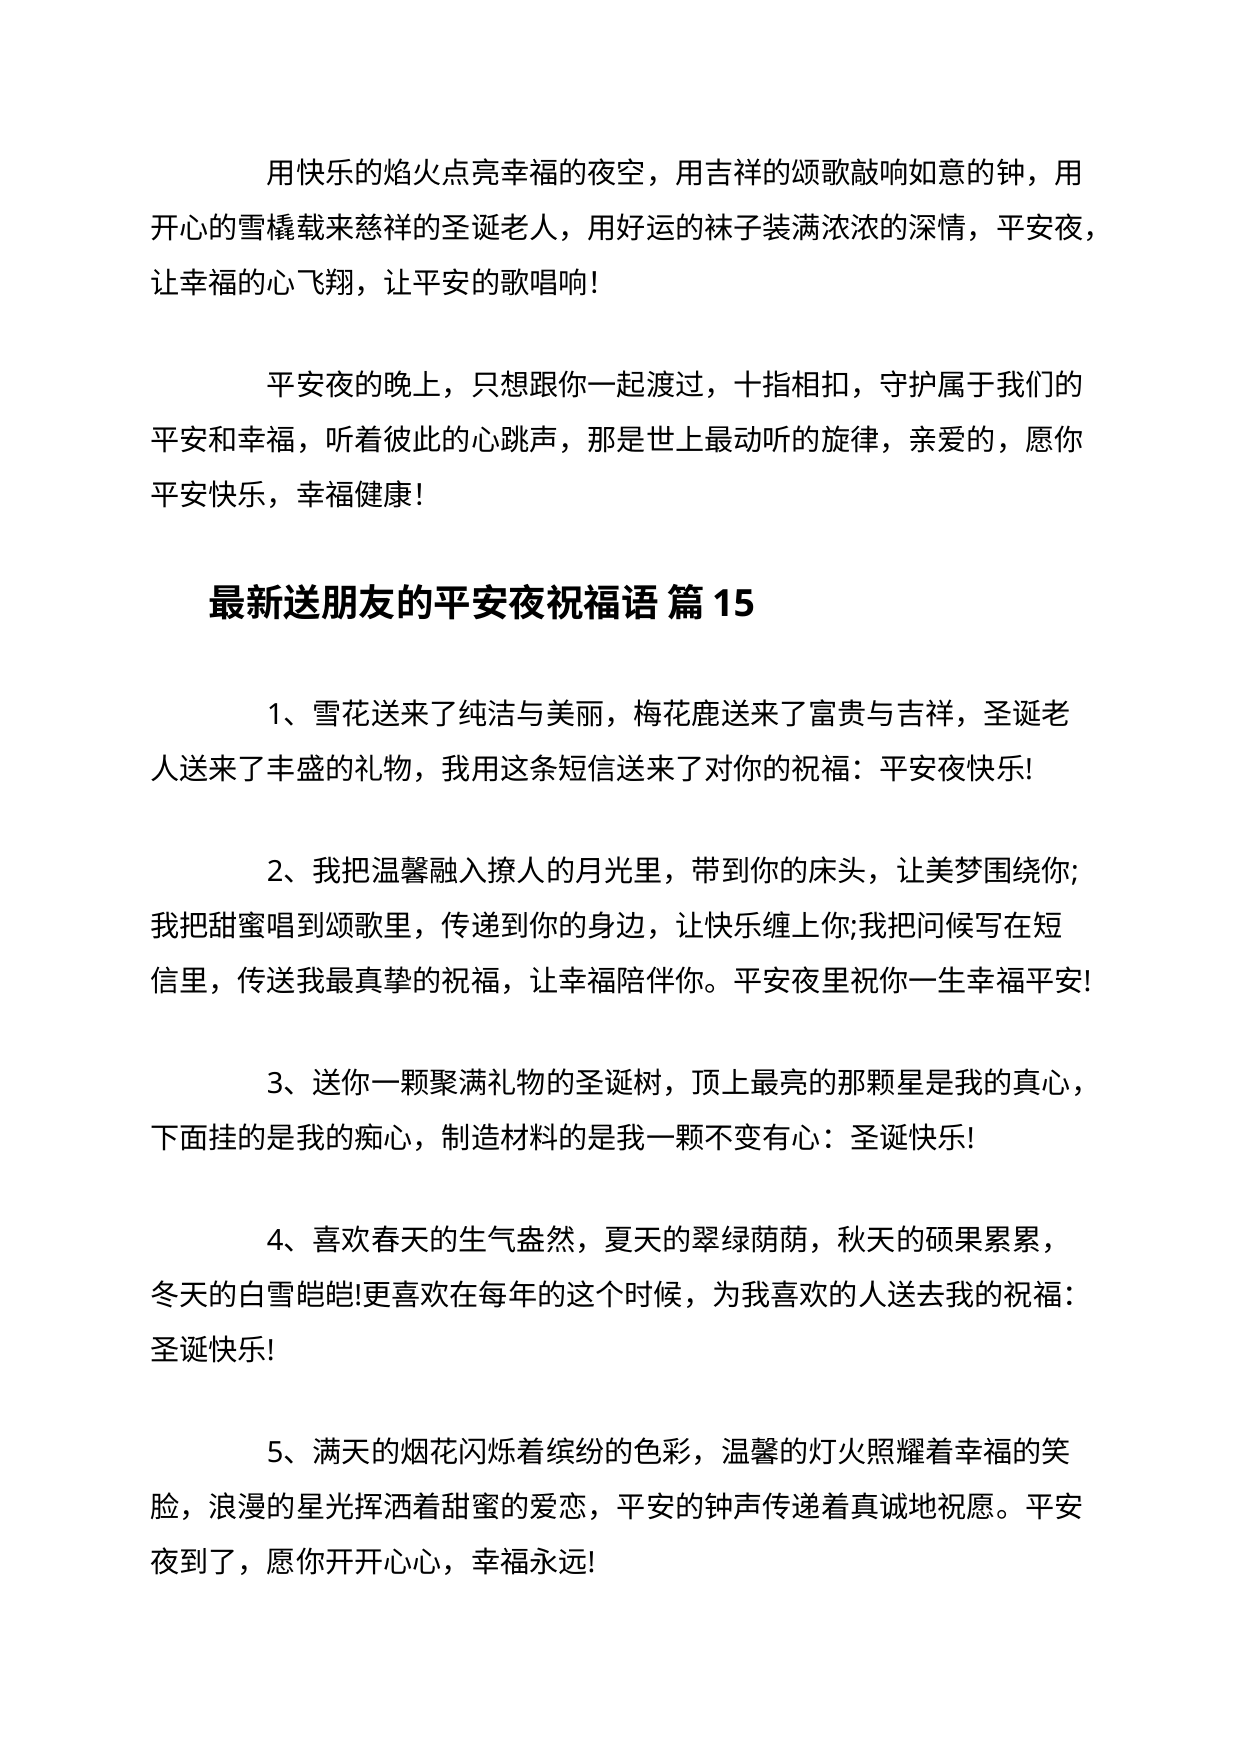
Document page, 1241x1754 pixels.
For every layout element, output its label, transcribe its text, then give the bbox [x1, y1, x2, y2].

text 4、喜欢春天的生气盎然，夏天的翠绿荫荫，秋天的硕果累累，冬天的白雪皑皑!更喜欢在每年的这个时候，为我喜欢的人送去我的祝福：圣诞快乐! [150, 1217, 1090, 1369]
text 平安夜的晚上，只想跟你一起渡过，十指相扣，守护属于我们的平安和幸福，听着彼此的心跳声，那是世上最动听的旋律，亲爱的，愿你平安快乐，幸福健康！ [150, 362, 1090, 514]
text 5、满天的烟花闪烁着缤纷的色彩，温馨的灯火照耀着幸福的笑脸，浪漫的星光挥洒着甜蜜的爱恋，平安的钟声传递着真诚地祝愿。平安夜到了，愿你开开心心，幸福永远! [150, 1429, 1090, 1581]
text 用快乐的焰火点亮幸福的夜空，用吉祥的颂歌敲响如意的钟，用开心的雪橇载来慈祥的圣诞老人，用好运的袜子装满浓浓的深情，平安夜，让幸福的心飞翔，让平安的歌唱响！ [150, 150, 1090, 302]
text 2、我把温馨融入撩人的月光里，带到你的床头，让美梦围绕你;我把甜蜜唱到颂歌里，传递到你的身边，让快乐缠上你;我把问候写在短信里，传送我最真挚的祝福，让幸福陪伴你。平安夜里祝你一生幸福平安! [150, 848, 1090, 1000]
text 最新送朋友的平安夜祝福语 篇15 [150, 573, 1090, 628]
text 3、送你一颗聚满礼物的圣诞树，顶上最亮的那颗星是我的真心，下面挂的是我的痴心，制造材料的是我一颗不变有心：圣诞快乐! [150, 1060, 1090, 1157]
text 1、雪花送来了纯洁与美丽，梅花鹿送来了富贵与吉祥，圣诞老人送来了丰盛的礼物，我用这条短信送来了对你的祝福：平安夜快乐! [150, 691, 1090, 788]
